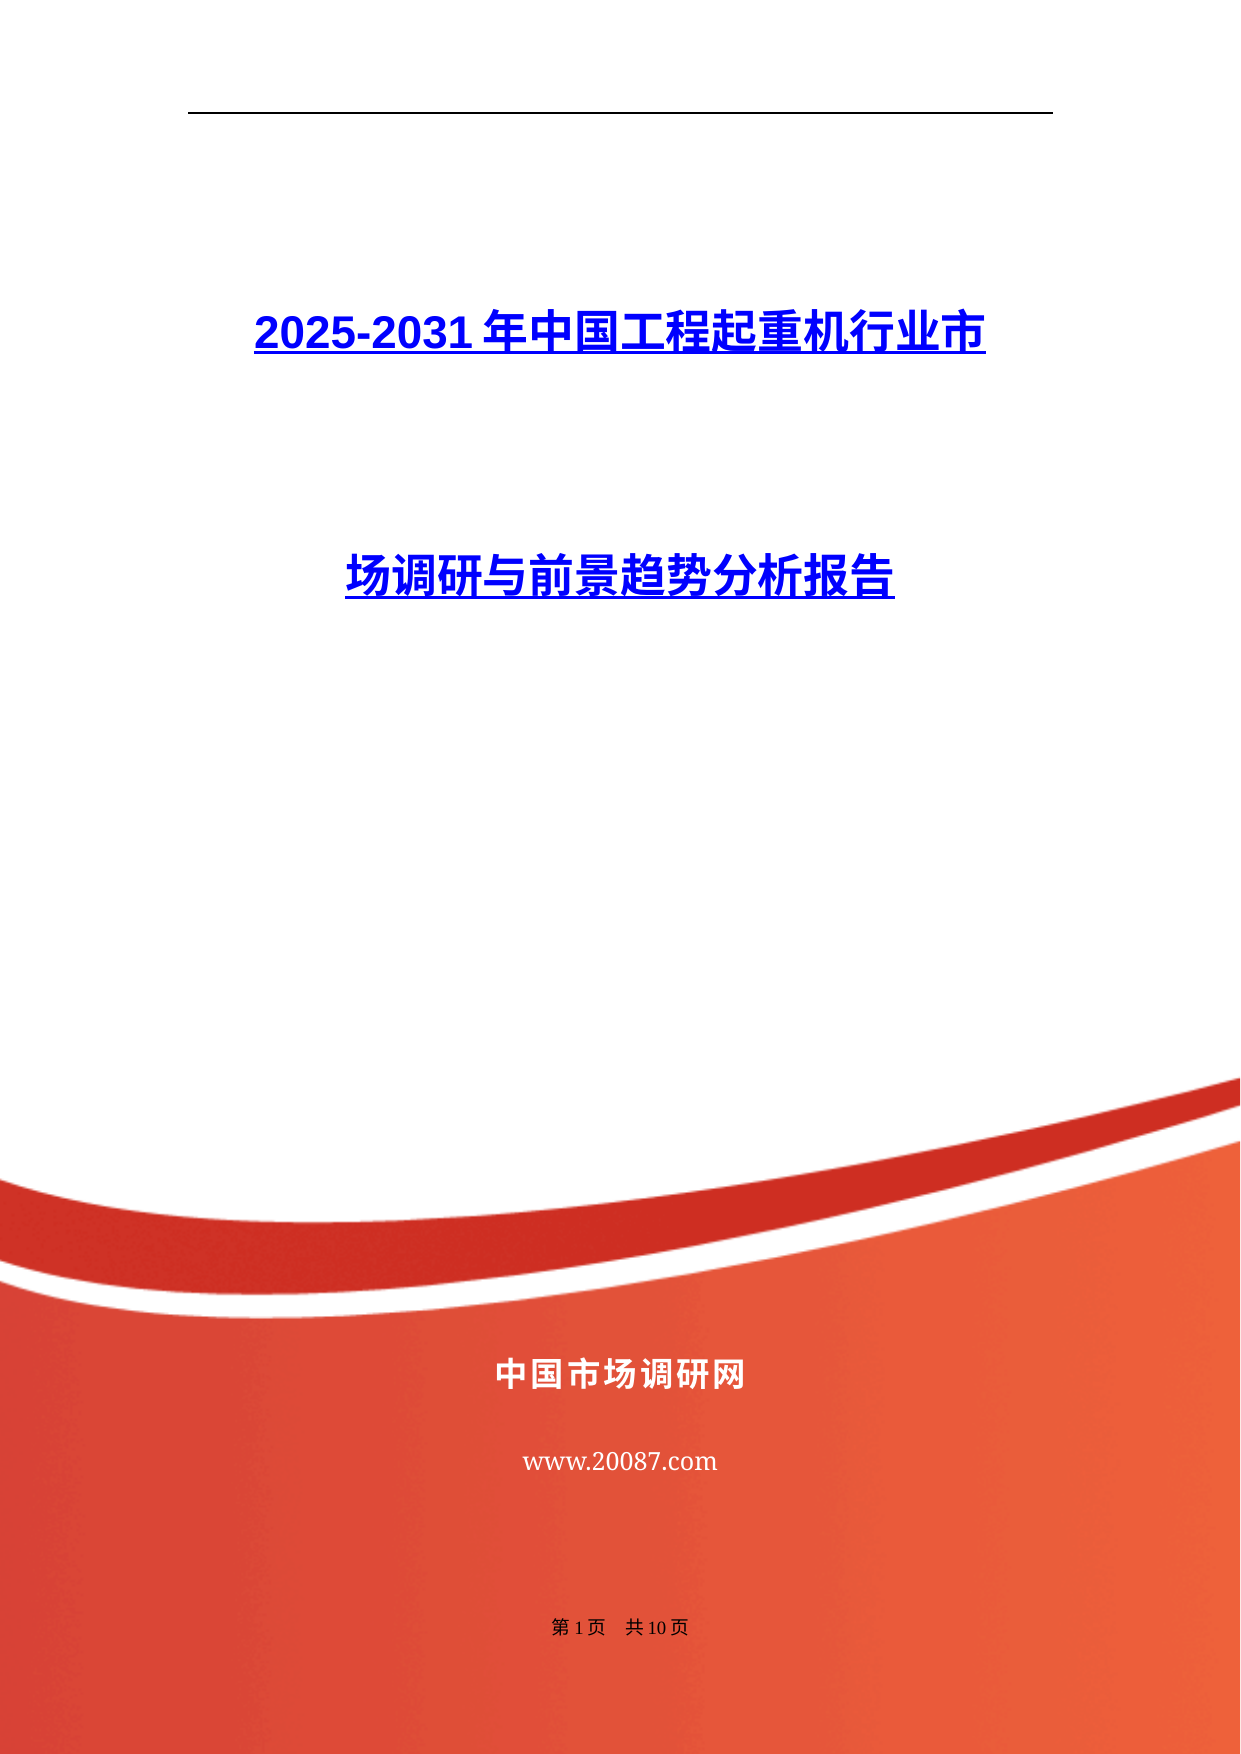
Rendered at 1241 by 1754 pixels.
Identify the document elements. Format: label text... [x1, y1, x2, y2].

subtitle 中国市场调研网 [187, 1339, 1053, 1404]
table_header 2025-2031年中国工程起重机行业市场调研与前景趋势分析报告 [188, 207, 1053, 773]
text www.20087.com [187, 1428, 1053, 1493]
picture [0, 1006, 1241, 1754]
